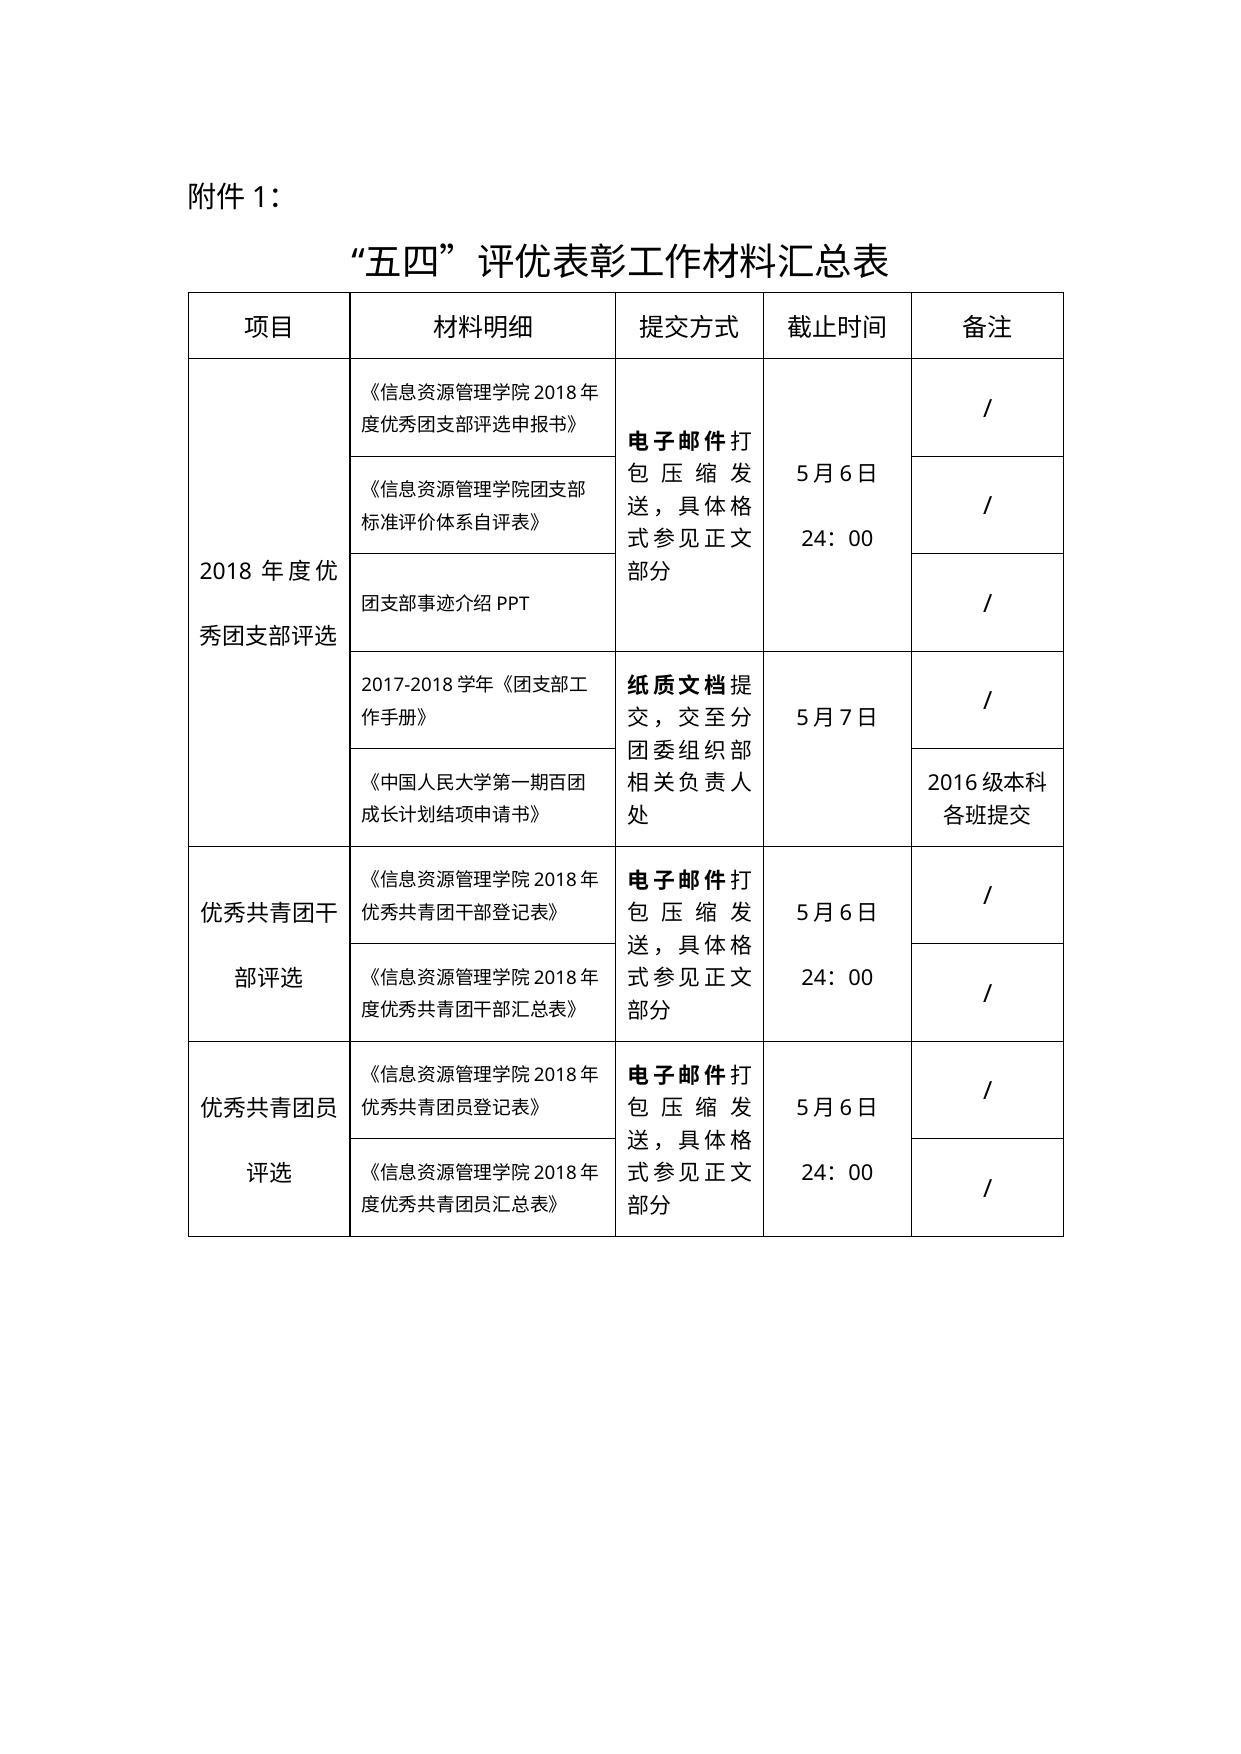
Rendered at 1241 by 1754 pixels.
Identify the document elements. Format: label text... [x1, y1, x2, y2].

table_header 提交方式 [616, 293, 763, 358]
table_cell 纸质文档提交，交至分团委组织部相关负责人处 [616, 652, 763, 846]
table_cell 《信息资源管理学院2018年度优秀团支部评选申报书》 [351, 359, 615, 456]
table_cell 《信息资源管理学院团支部标准评价体系自评表》 [351, 457, 615, 553]
table_cell 5月6日 24：00 [764, 1042, 911, 1236]
table_cell 《信息资源管理学院2018年度优秀共青团员汇总表》 [351, 1139, 615, 1236]
table_cell / [912, 652, 1063, 748]
table_header 项目 [189, 293, 349, 358]
table_cell 团支部事迹介绍PPT [351, 554, 615, 651]
table_cell 《信息资源管理学院2018年度优秀共青团干部汇总表》 [351, 944, 615, 1041]
table_cell 《中国人民大学第一期百团成长计划结项申请书》 [351, 749, 615, 846]
table_cell 2018年度优秀团支部评选 [189, 359, 349, 846]
table_cell 电子邮件打包压缩发送，具体格式参见正文部分 [616, 1042, 763, 1236]
table_cell / [912, 359, 1063, 456]
table_header 截止时间 [764, 293, 911, 358]
table_cell / [912, 457, 1063, 553]
table_cell 《信息资源管理学院2018年优秀共青团干部登记表》 [351, 847, 615, 943]
text 附件1： [187, 162, 1053, 227]
table_cell / [912, 1139, 1063, 1236]
table_cell / [912, 554, 1063, 651]
table_cell / [912, 1042, 1063, 1138]
table_cell / [912, 847, 1063, 943]
table_cell 2017-2018学年《团支部工作手册》 [351, 652, 615, 748]
table_header 备注 [912, 293, 1063, 358]
table_cell 5月7日 [764, 652, 911, 846]
table_cell / [912, 944, 1063, 1041]
table_cell 5月6日 24：00 [764, 847, 911, 1041]
table_cell 《信息资源管理学院2018年优秀共青团员登记表》 [351, 1042, 615, 1138]
table_cell 电子邮件打包压缩发送，具体格式参见正文部分 [616, 847, 763, 1041]
table_cell 2016级本科各班提交 [912, 749, 1063, 846]
table_cell 优秀共青团员评选 [189, 1042, 349, 1236]
text “五四”评优表彰工作材料汇总表 [187, 227, 1053, 292]
table_cell 电子邮件打包压缩发送，具体格式参见正文部分 [616, 359, 763, 651]
table_header 材料明细 [351, 293, 615, 358]
table_cell 优秀共青团干部评选 [189, 847, 349, 1041]
table_cell 5月6日 24：00 [764, 359, 911, 651]
